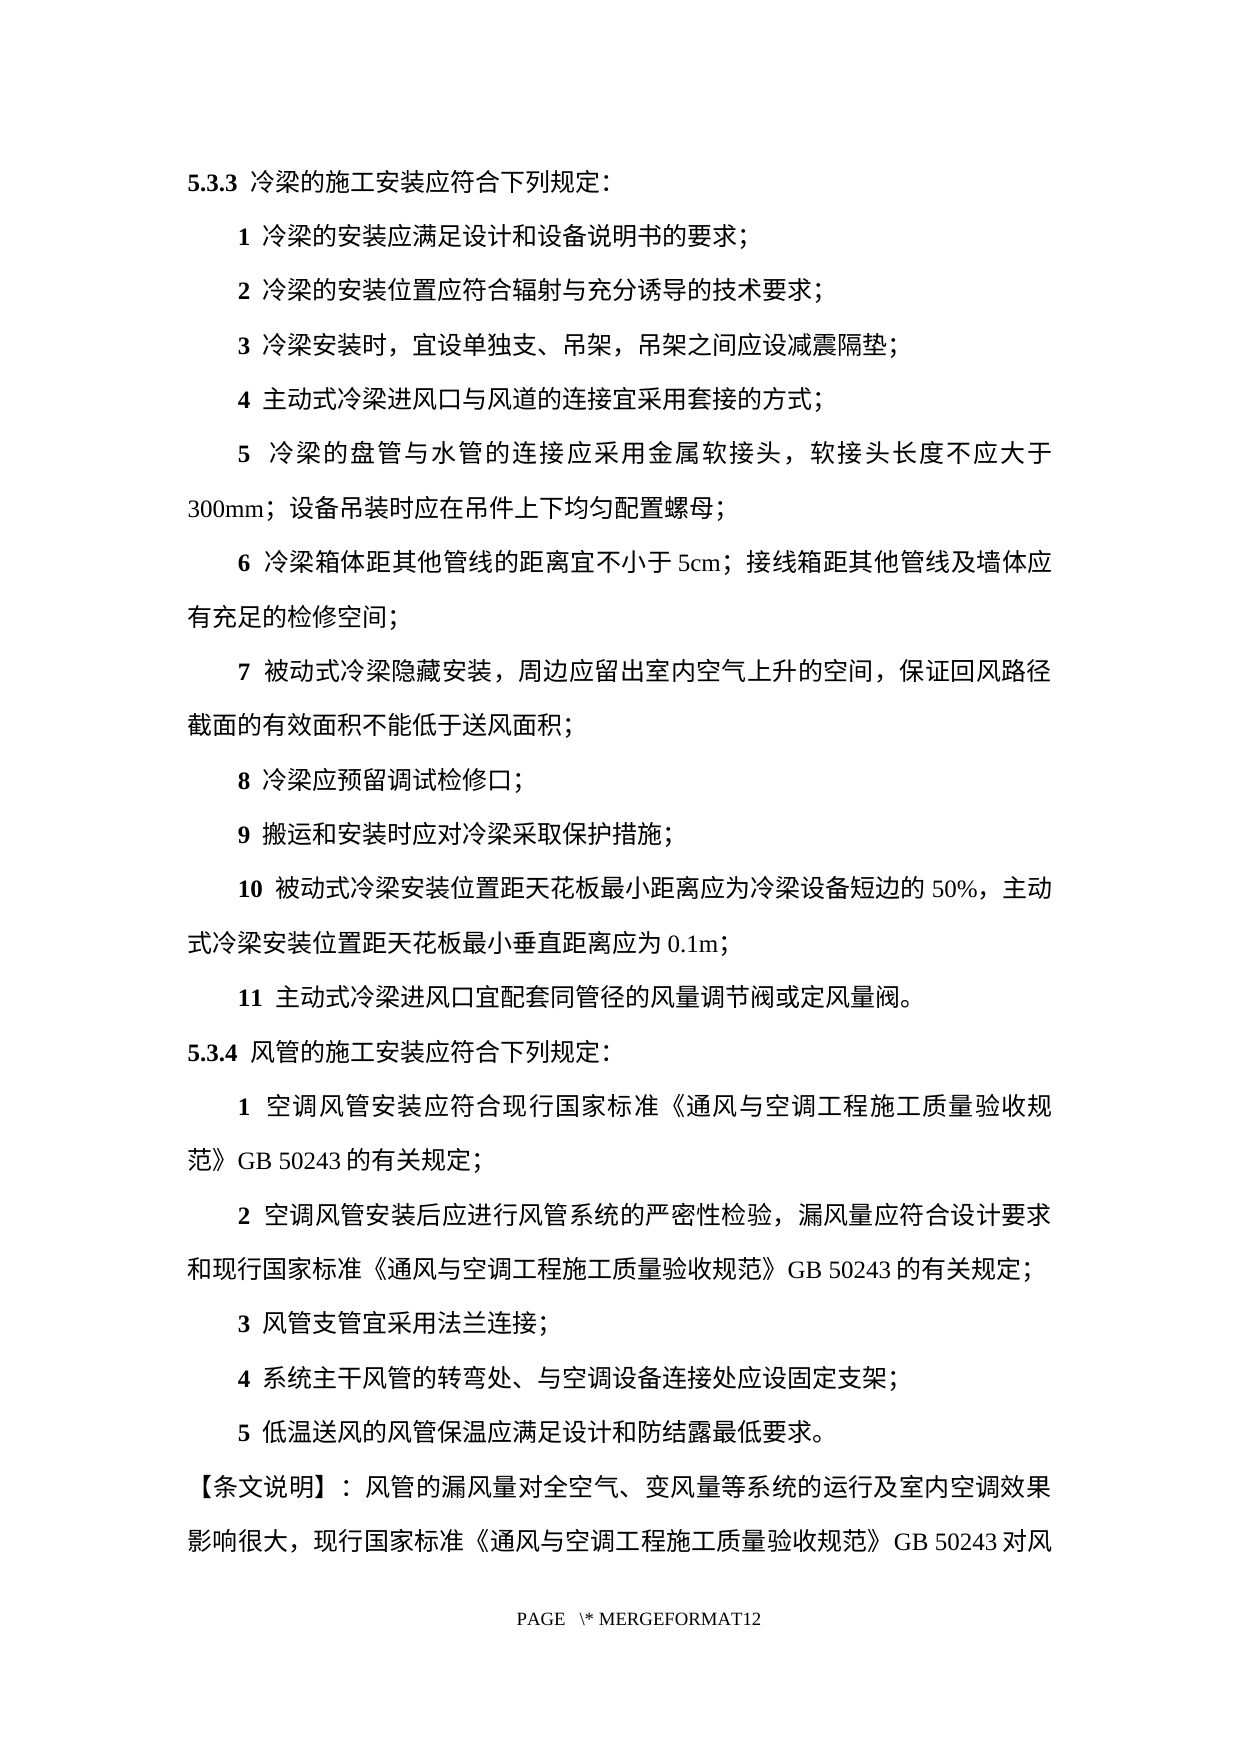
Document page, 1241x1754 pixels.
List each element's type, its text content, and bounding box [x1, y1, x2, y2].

text 7 被动式冷梁隐藏安装，周边应留出室内空气上升的空间，保证回风路径截面的有效面积不能低于送风面积； [187, 651, 1053, 742]
text 3 冷梁安装时，宜设单独支、吊架，吊架之间应设减震隔垫； [187, 325, 1053, 361]
text 1 冷梁的安装应满足设计和设备说明书的要求； [187, 216, 1053, 253]
text 4 系统主干风管的转弯处、与空调设备连接处应设固定支架； [187, 1358, 1053, 1394]
text 9 搬运和安装时应对冷梁采取保护措施； [187, 814, 1053, 851]
text 5 冷梁的盘管与水管的连接应采用金属软接头，软接头长度不应大于300mm；设备吊装时应在吊件上下均匀配置螺母； [187, 434, 1053, 524]
text 5.3.3 冷梁的施工安装应符合下列规定： [187, 162, 1053, 198]
text 2 冷梁的安装位置应符合辐射与充分诱导的技术要求； [187, 271, 1053, 307]
text 10 被动式冷梁安装位置距天花板最小距离应为冷梁设备短边的50%，主动式冷梁安装位置距天花板最小垂直距离应为0.1m； [187, 869, 1053, 959]
text 11 主动式冷梁进风口宜配套同管径的风量调节阀或定风量阀。 [187, 978, 1053, 1014]
text 2 空调风管安装后应进行风管系统的严密性检验，漏风量应符合设计要求和现行国家标准《通风与空调工程施工质量验收规范》GB 50243的有关规定； [187, 1195, 1053, 1286]
text 8 冷梁应预留调试检修口； [187, 760, 1053, 796]
text 1 空调风管安装应符合现行国家标准《通风与空调工程施工质量验收规范》GB 50243的有关规定； [187, 1086, 1053, 1177]
text 5 低温送风的风管保温应满足设计和防结露最低要求。 [187, 1413, 1053, 1449]
text 5.3.4 风管的施工安装应符合下列规定： [187, 1032, 1053, 1068]
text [187, 1467, 1053, 1558]
text 3 风管支管宜采用法兰连接； [187, 1304, 1053, 1340]
text 6 冷梁箱体距其他管线的距离宜不小于5cm；接线箱距其他管线及墙体应有充足的检修空间； [187, 543, 1053, 633]
text 4 主动式冷梁进风口与风道的连接宜采用套接的方式； [187, 379, 1053, 416]
